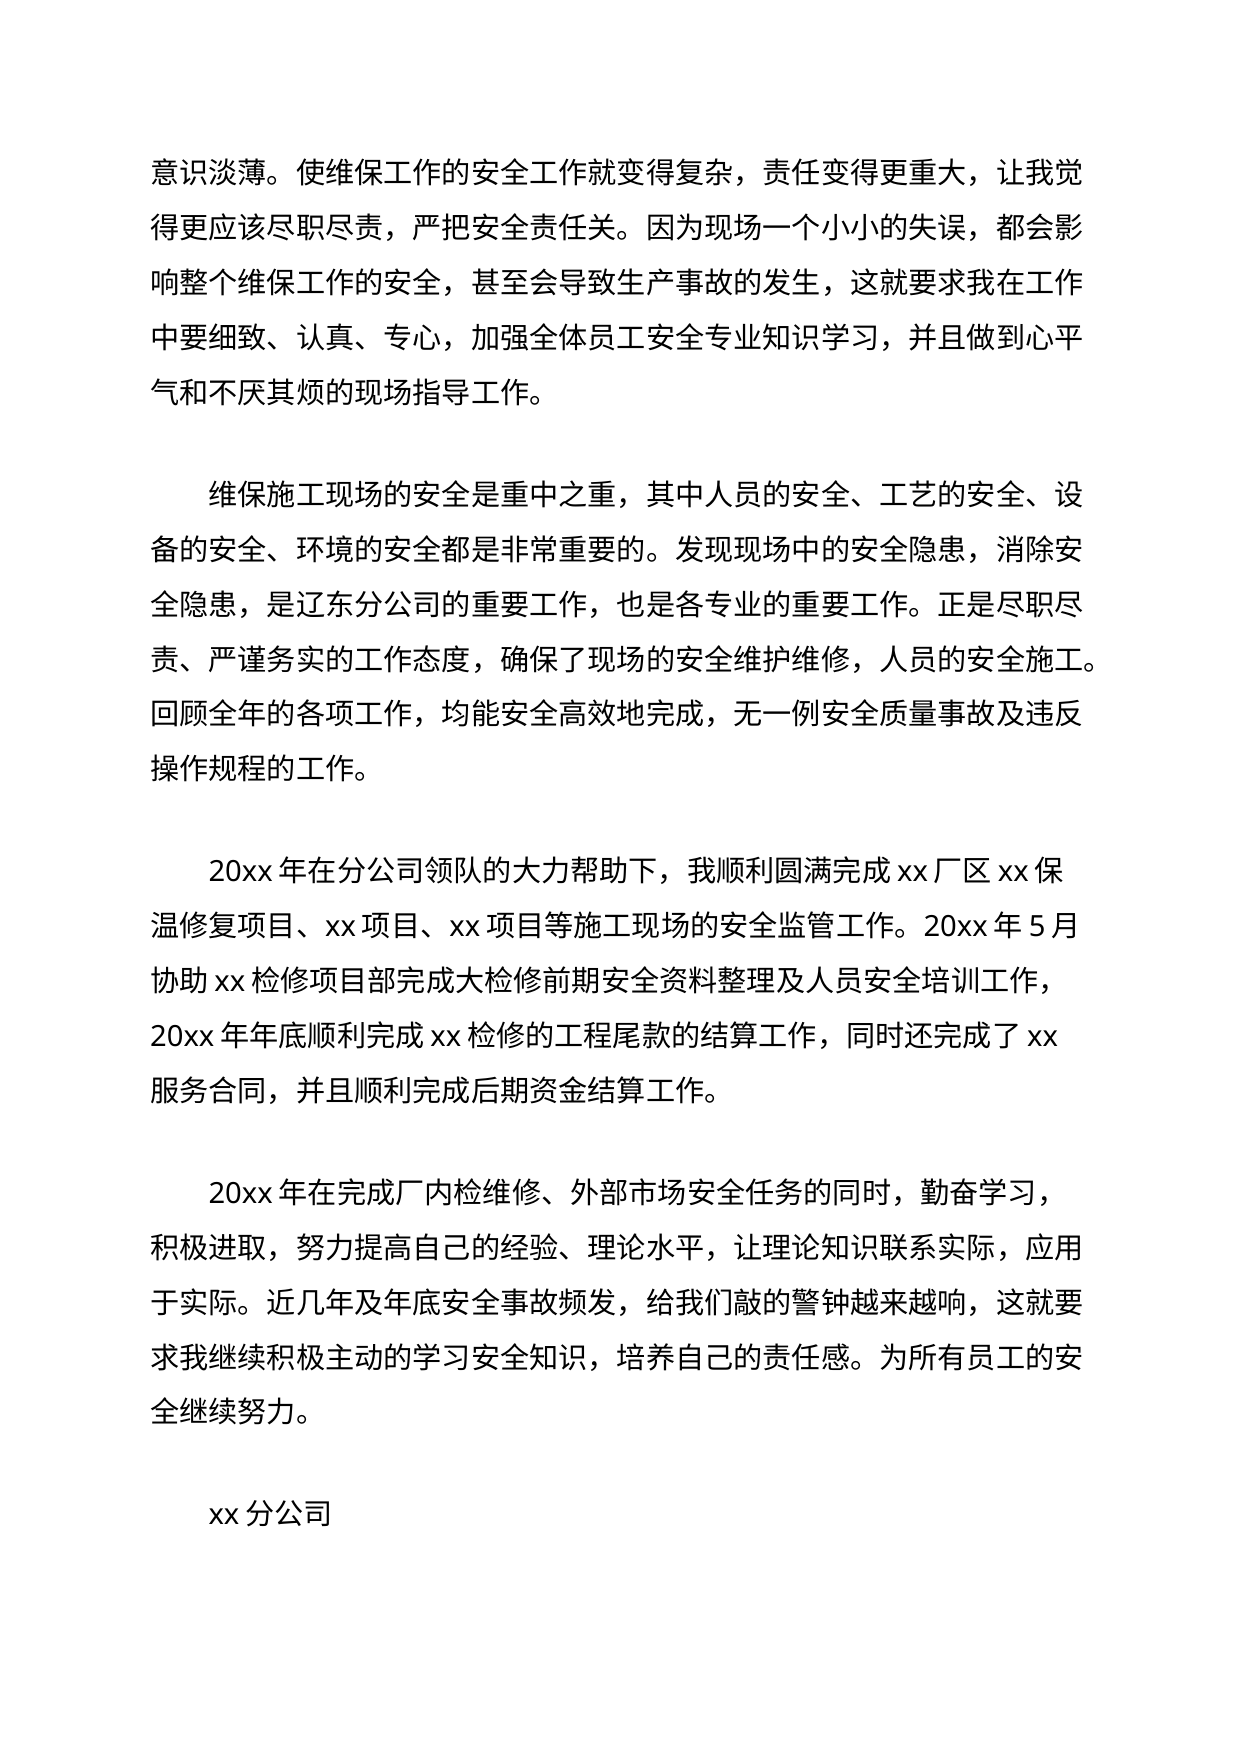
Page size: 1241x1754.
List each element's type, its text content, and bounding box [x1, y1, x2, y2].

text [150, 150, 1090, 412]
text 20xx年在分公司领队的大力帮助下，我顺利圆满完成xx厂区xx保温修复项目、xx项目、xx项目等施工现场的安全监管工作。20xx年5月协助xx检修项目部完成大检修前期安全资料整理及人员安全培训工作，20xx年年底顺利完成xx检修的工程尾款的结算工作，同时还完成了xx服务合同，并且顺利完成后期资金结算工作。 [150, 848, 1090, 1110]
text 维保施工现场的安全是重中之重，其中人员的安全、工艺的安全、设备的安全、环境的安全都是非常重要的。发现现场中的安全隐患，消除安全隐患，是辽东分公司的重要工作，也是各专业的重要工作。正是尽职尽责、严谨务实的工作态度，确保了现场的安全维护维修，人员的安全施工。回顾全年的各项工作，均能安全高效地完成，无一例安全质量事故及违反操作规程的工作。 [150, 471, 1090, 788]
text xx分公司 [150, 1491, 1090, 1533]
text 20xx年在完成厂内检维修、外部市场安全任务的同时，勤奋学习，积极进取，努力提高自己的经验、理论水平，让理论知识联系实际，应用于实际。近几年及年底安全事故频发，给我们敲的警钟越来越响，这就要求我继续积极主动的学习安全知识，培养自己的责任感。为所有员工的安全继续努力。 [150, 1169, 1090, 1431]
